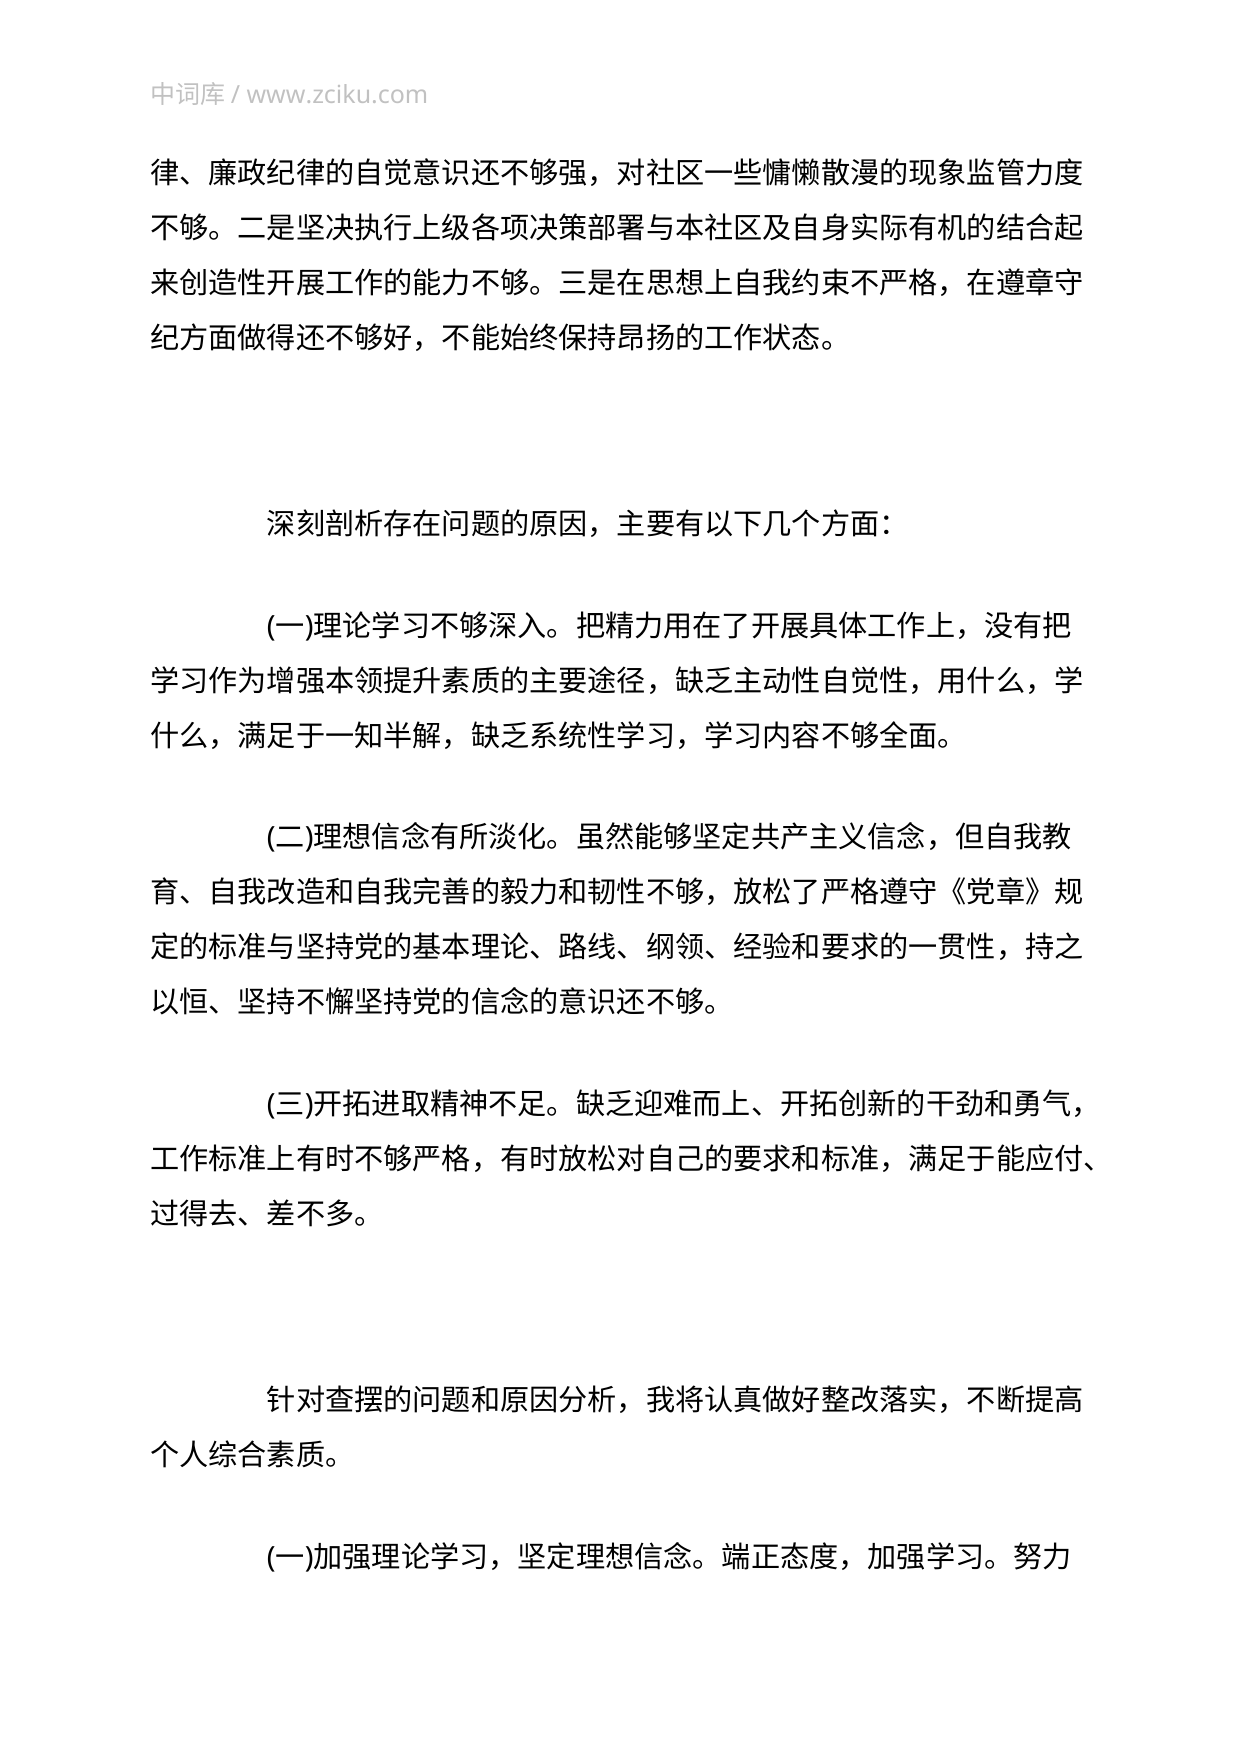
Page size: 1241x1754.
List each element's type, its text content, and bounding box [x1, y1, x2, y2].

text 针对查摆的问题和原因分析，我将认真做好整改落实，不断提高个人综合素质。 [150, 1376, 1090, 1474]
text (一)理论学习不够深入。把精力用在了开展具体工作上，没有把学习作为增强本领提升素质的主要途径，缺乏主动性自觉性，用什么，学什么，满足于一知半解，缺乏系统性学习，学习内容不够全面。 [150, 602, 1090, 754]
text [150, 150, 1090, 357]
text 深刻剖析存在问题的原因，主要有以下几个方面： [150, 501, 1090, 543]
text (二)理想信念有所淡化。虽然能够坚定共产主义信念，但自我教育、自我改造和自我完善的毅力和韧性不够，放松了严格遵守《党章》规定的标准与坚持党的基本理论、路线、纲领、经验和要求的一贯性，持之以恒、坚持不懈坚持党的信念的意识还不够。 [150, 814, 1090, 1021]
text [150, 1533, 1090, 1576]
text (三)开拓进取精神不足。缺乏迎难而上、开拓创新的干劲和勇气，工作标准上有时不够严格，有时放松对自己的要求和标准，满足于能应付、过得去、差不多。 [150, 1081, 1090, 1233]
